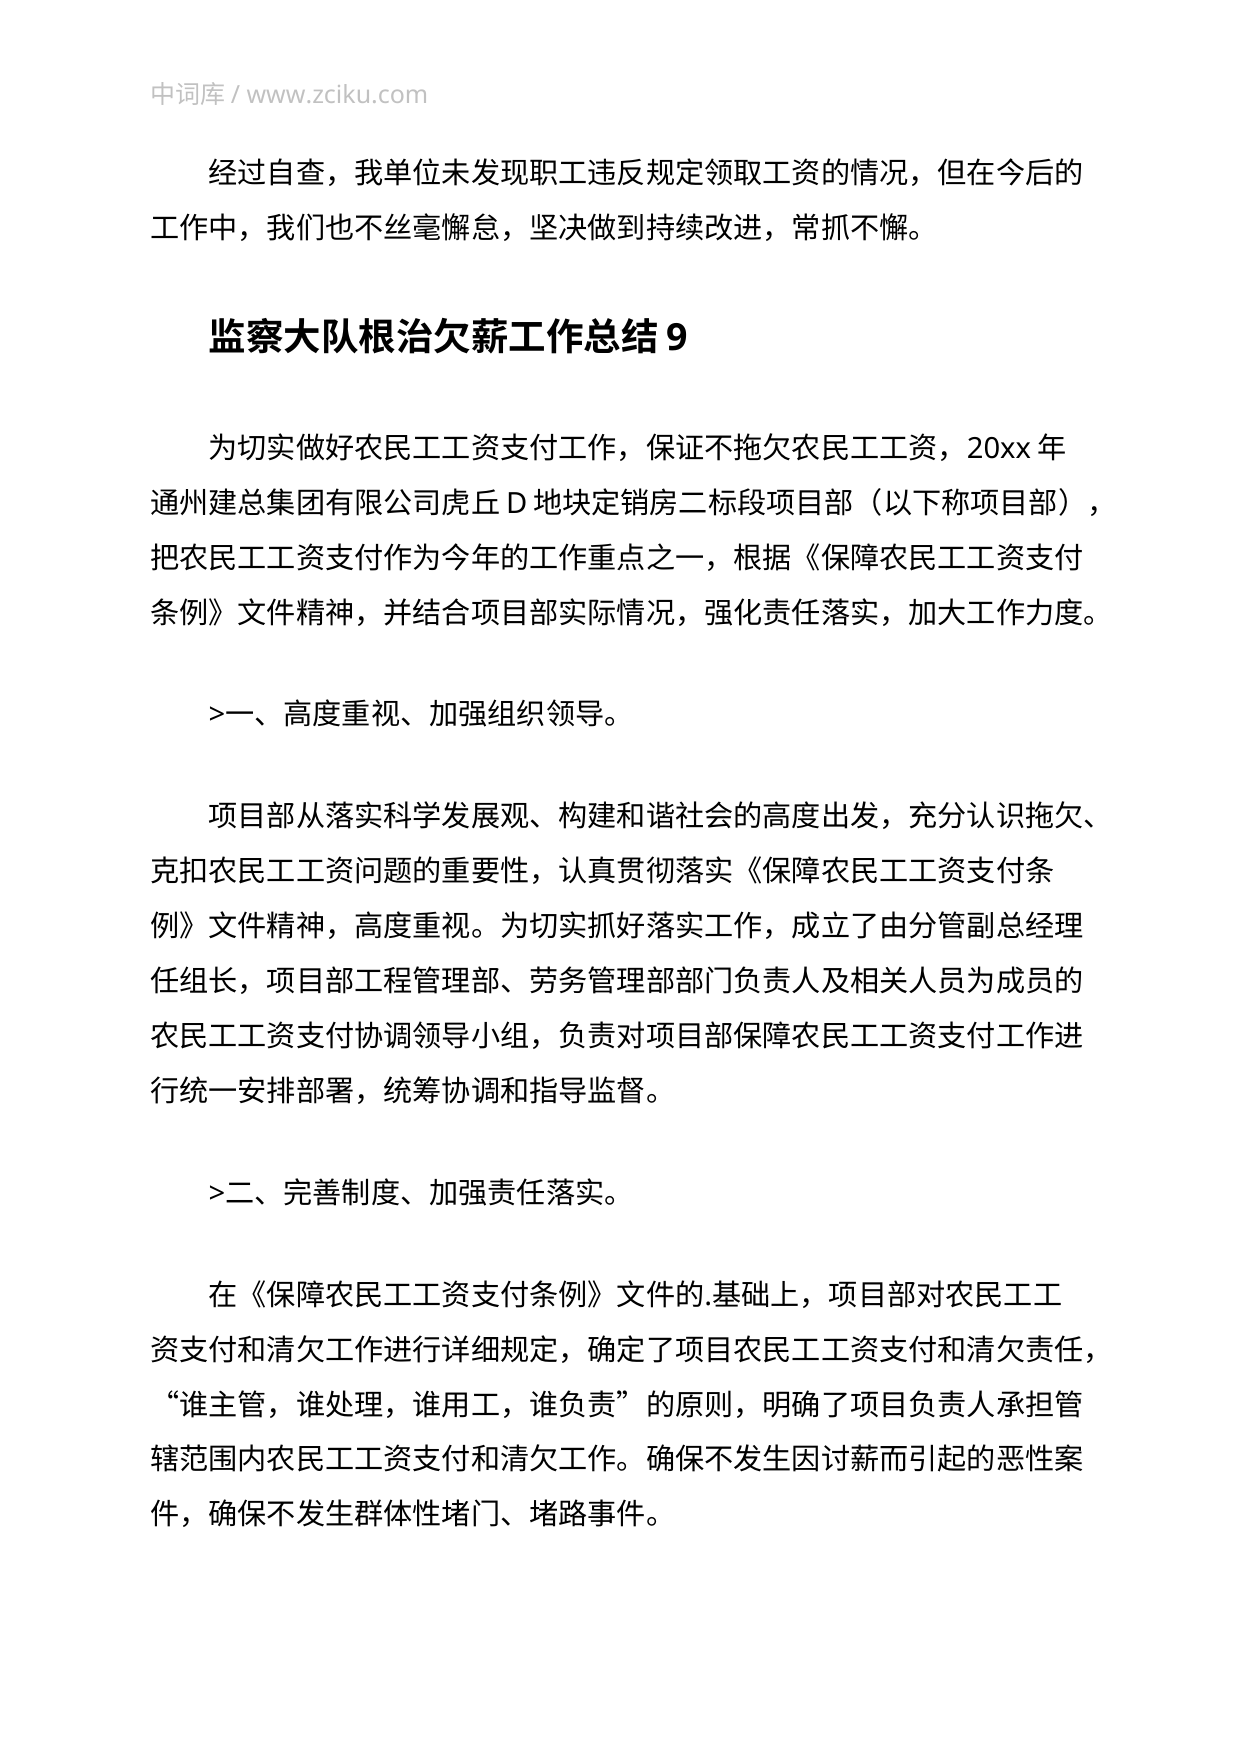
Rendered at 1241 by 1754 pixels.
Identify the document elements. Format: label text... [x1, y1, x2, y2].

text >二、完善制度、加强责任落实。 [150, 1169, 1090, 1212]
text 为切实做好农民工工资支付工作，保证不拖欠农民工工资，20xx年通州建总集团有限公司虎丘D地块定销房二标段项目部（以下称项目部），把农民工工资支付作为今年的工作重点之一，根据《保障农民工工资支付条例》文件精神，并结合项目部实际情况，强化责任落实，加大工作力度。 [150, 424, 1090, 631]
text 经过自查，我单位未发现职工违反规定领取工资的情况，但在今后的工作中，我们也不丝毫懈怠，坚决做到持续改进，常抓不懈。 [150, 150, 1090, 247]
text 项目部从落实科学发展观、构建和谐社会的高度出发，充分认识拖欠、克扣农民工工资问题的重要性，认真贯彻落实《保障农民工工资支付条例》文件精神，高度重视。为切实抓好落实工作，成立了由分管副总经理任组长，项目部工程管理部、劳务管理部部门负责人及相关人员为成员的农民工工资支付协调领导小组，负责对项目部保障农民工工资支付工作进行统一安排部署，统筹协调和指导监督。 [150, 793, 1090, 1110]
text >一、高度重视、加强组织领导。 [150, 691, 1090, 733]
text 在《保障农民工工资支付条例》文件的.基础上，项目部对农民工工资支付和清欠工作进行详细规定，确定了项目农民工工资支付和清欠责任，“谁主管，谁处理，谁用工，谁负责”的原则，明确了项目负责人承担管辖范围内农民工工资支付和清欠工作。确保不发生因讨薪而引起的恶性案件，确保不发生群体性堵门、堵路事件。 [150, 1271, 1090, 1533]
text 监察大队根治欠薪工作总结9 [150, 307, 1090, 361]
